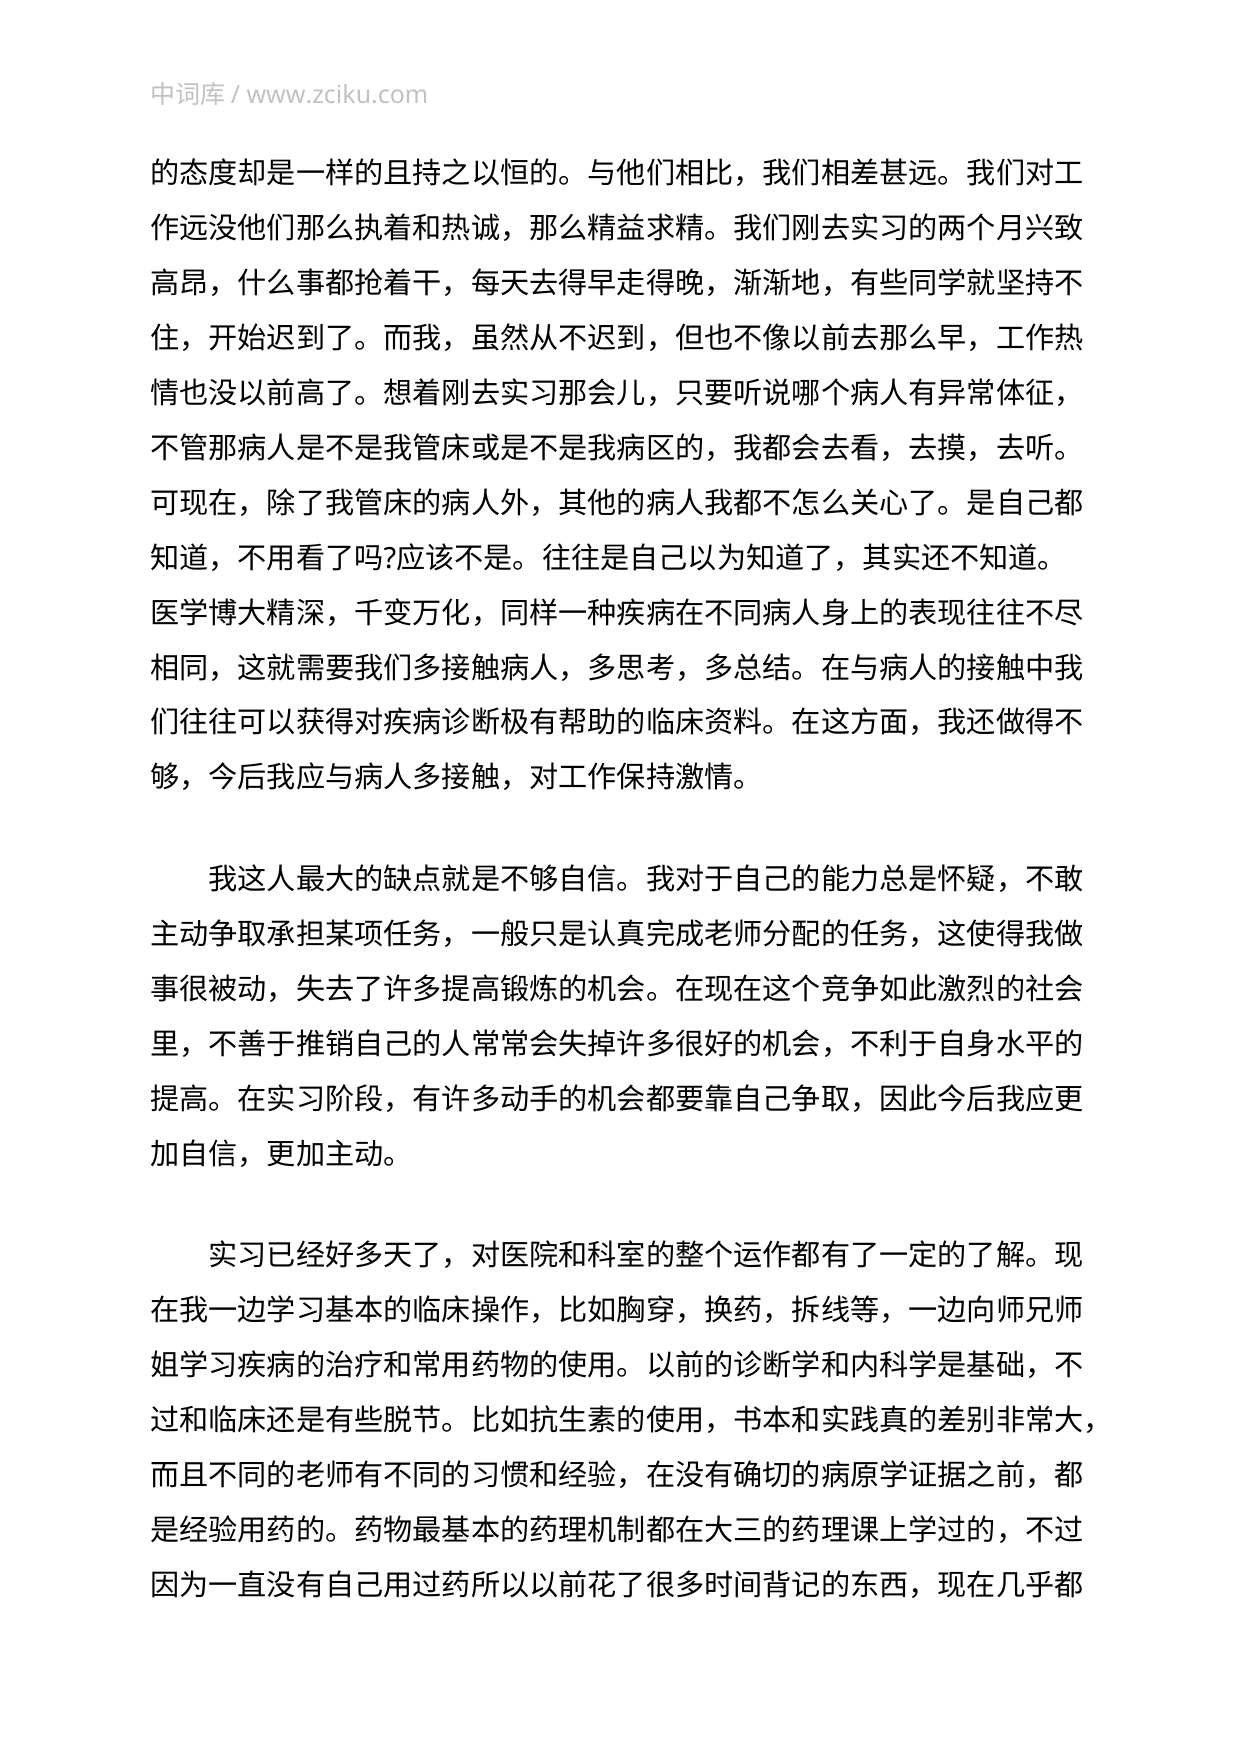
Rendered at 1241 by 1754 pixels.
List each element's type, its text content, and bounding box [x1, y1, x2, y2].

text 我这人最大的缺点就是不够自信。我对于自己的能力总是怀疑，不敢主动争取承担某项任务，一般只是认真完成老师分配的任务，这使得我做事很被动，失去了许多提高锻炼的机会。在现在这个竞争如此激烈的社会里，不善于推销自己的人常常会失掉许多很好的机会，不利于自身水平的提高。在实习阶段，有许多动手的机会都要靠自己争取，因此今后我应更加自信，更加主动。 [150, 856, 1090, 1172]
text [150, 150, 1090, 796]
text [150, 1232, 1090, 1604]
